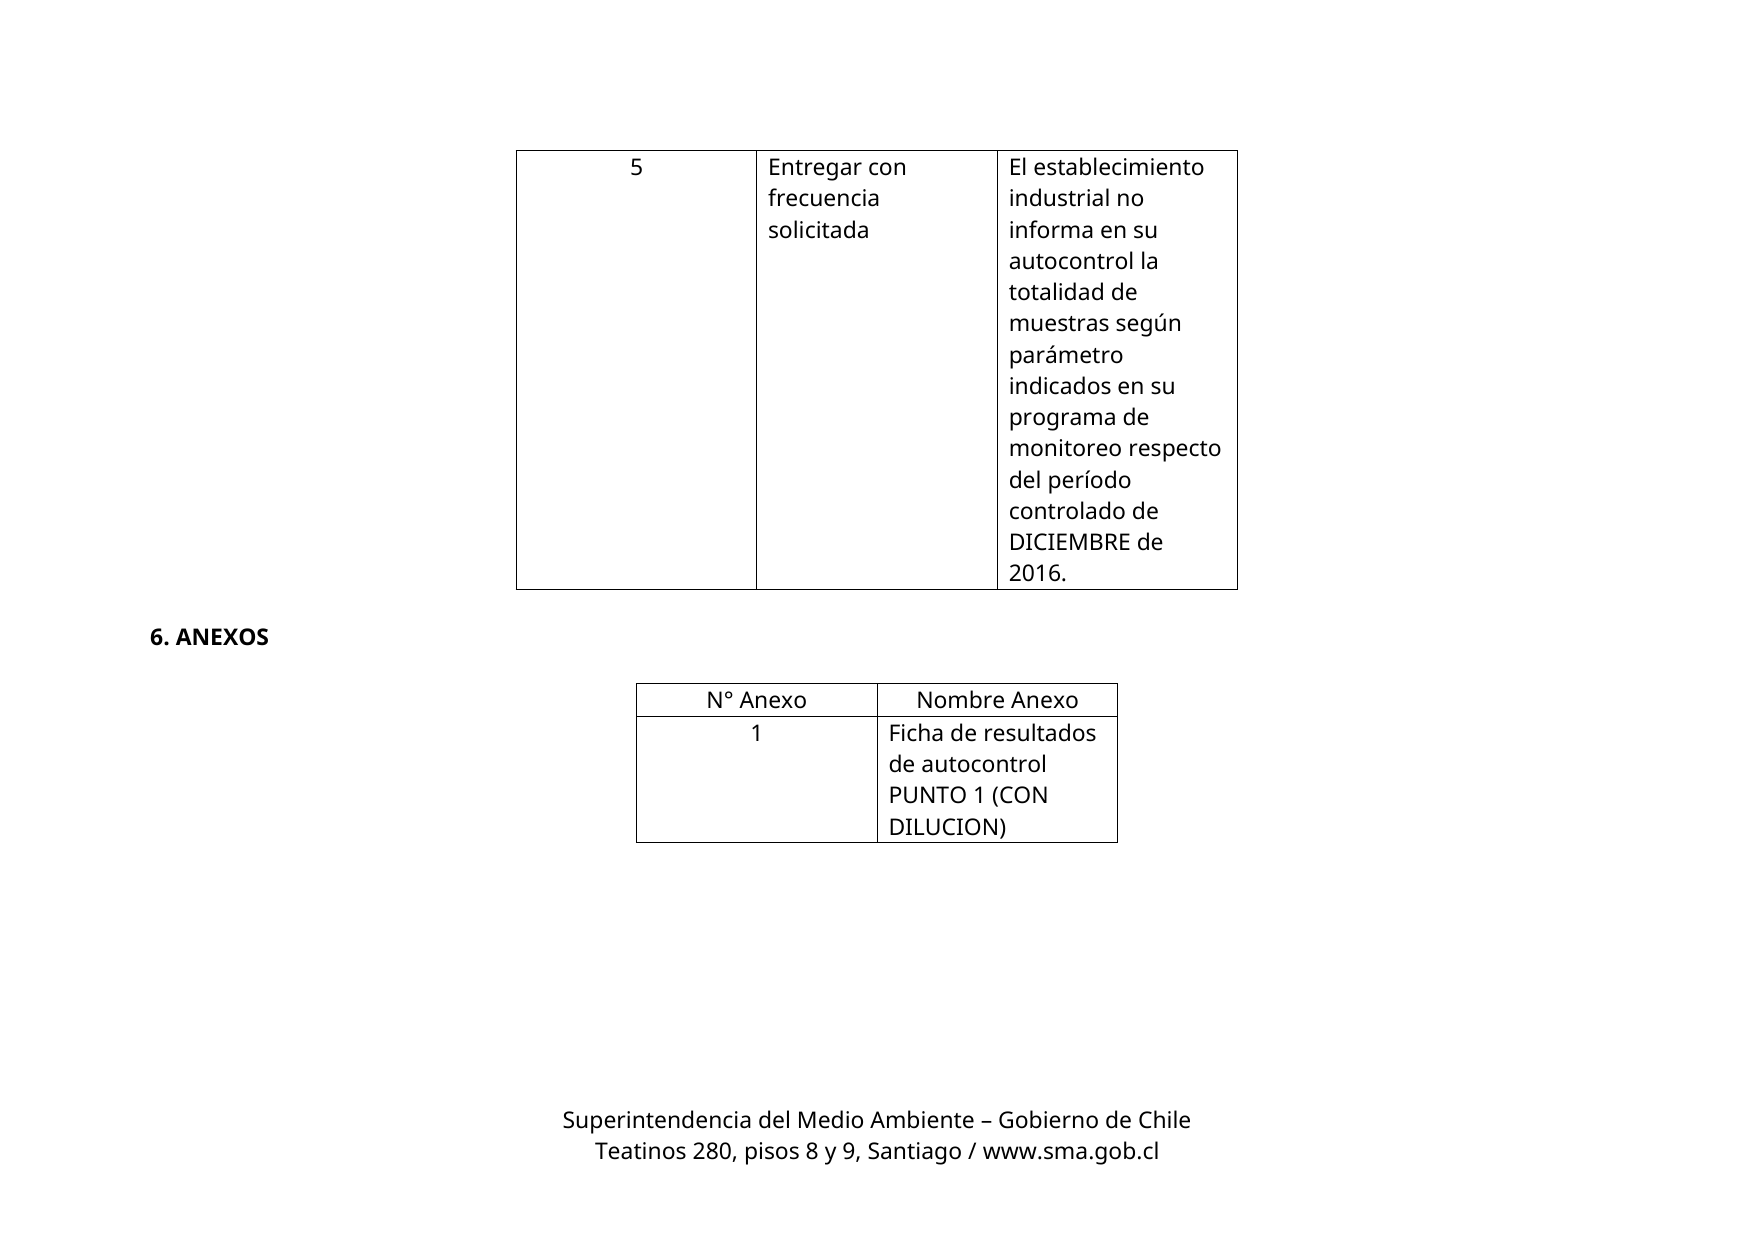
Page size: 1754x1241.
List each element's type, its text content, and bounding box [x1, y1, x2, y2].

table_header N° Anexo [637, 684, 877, 716]
table_cell 1 [637, 717, 877, 842]
table_cell Ficha de resultados de autocontrol PUNTO 1 (CON DILUCION) [878, 717, 1117, 842]
text 6. ANEXOS [150, 589, 1604, 652]
table_cell Entregar con frecuencia solicitada [757, 151, 997, 588]
table_cell El establecimiento industrial no informa en su autocontrol la totalidad de muestras según parámetro indicados en su programa de monitoreo respecto del período controlado de DICIEMBRE de 2016. [998, 151, 1237, 588]
table_cell 5 [517, 151, 756, 588]
table_header Nombre Anexo [878, 684, 1117, 716]
